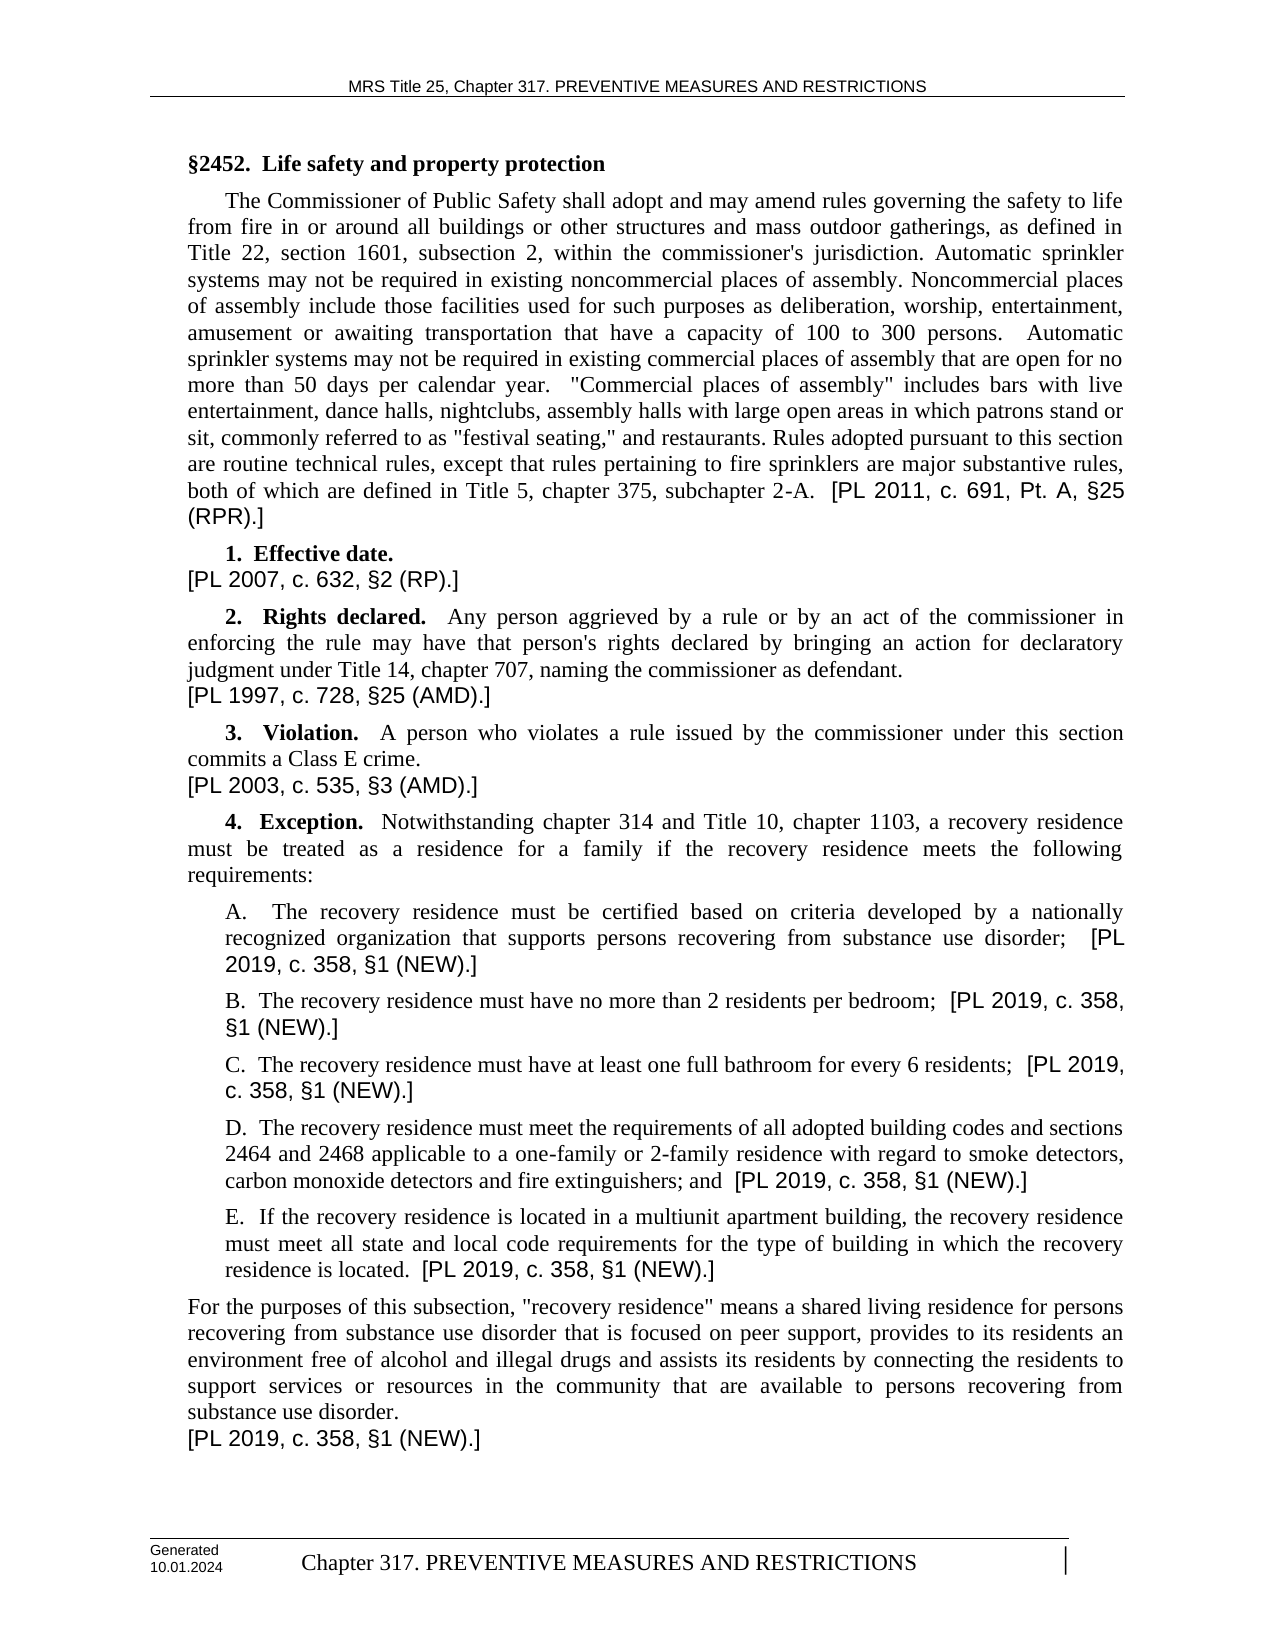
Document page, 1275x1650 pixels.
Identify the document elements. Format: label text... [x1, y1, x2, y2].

text [PL 2007, c. 632, §2 (RP).] [187, 566, 1125, 593]
text 1. Effective date. [187, 540, 1125, 566]
text A. The recovery residence must be certified based on criteria developed by a nationally recognized organization that supports persons recovering from substance use disorder; [PL 2019, c. 358, §1 (NEW).] [225, 898, 1125, 977]
text For the purposes of this subsection, "recovery residence" means a shared living residence for persons recovering from substance use disorder that is focused on peer support, provides to its residents an environment free of alcohol and illegal drugs and assists its residents by connecting the residents to support services or resources in the community that are available to persons recovering from substance use disorder. [187, 1293, 1125, 1425]
text §2452. Life safety and property protection [187, 150, 1125, 176]
text C. The recovery residence must have at least one full bathroom for every 6 residents; [PL 2019, c. 358, §1 (NEW).] [225, 1051, 1125, 1103]
text The Commissioner of Public Safety shall adopt and may amend rules governing the safety to life from fire in or around all buildings or other structures and mass outdoor gatherings, as defined in Title 22, section 1601, subsection 2, within the commissioner's jurisdiction. Automatic sprinkler systems may not be required in existing noncommercial places of assembly. Noncommercial places of assembly include those facilities used for such purposes as deliberation, worship, entertainment, amusement or awaiting transportation that have a capacity of 100 to 300 persons. Automatic sprinkler systems may not be required in existing commercial places of assembly that are open for no more than 50 days per calendar year. "Commercial places of assembly" includes bars with live entertainment, dance halls, nightclubs, assembly halls with large open areas in which patrons stand or sit, commonly referred to as "festival seating," and restaurants. Rules adopted pursuant to this section are routine technical rules, except that rules pertaining to fire sprinklers are major substantive rules, both of which are defined in Title 5, chapter 375, subchapter 2‑A. [PL 2011, c. 691, Pt. A, §25 (RPR).] [187, 187, 1125, 529]
text [PL 2003, c. 535, §3 (AMD).] [187, 772, 1125, 798]
text [PL 1997, c. 728, §25 (AMD).] [187, 682, 1125, 708]
text 2. Rights declared. Any person aggrieved by a rule or by an act of the commissioner in enforcing the rule may have that person's rights declared by bringing an action for declaratory judgment under Title 14, chapter 707, naming the commissioner as defendant. [187, 603, 1125, 682]
text E. If the recovery residence is located in a multiunit apartment building, the recovery residence must meet all state and local code requirements for the type of building in which the recovery residence is located. [PL 2019, c. 358, §1 (NEW).] [225, 1203, 1125, 1283]
text 4. Exception. Notwithstanding chapter 314 and Title 10, chapter 1103, a recovery residence must be treated as a residence for a family if the recovery residence meets the following requirements: [187, 808, 1125, 887]
text [PL 2019, c. 358, §1 (NEW).] [187, 1425, 1125, 1451]
text D. The recovery residence must meet the requirements of all adopted building codes and sections 2464 and 2468 applicable to a one‑family or 2‑family residence with regard to smoke detectors, carbon monoxide detectors and fire extinguishers; and [PL 2019, c. 358, §1 (NEW).] [225, 1114, 1125, 1193]
text B. The recovery residence must have no more than 2 residents per bedroom; [PL 2019, c. 358, §1 (NEW).] [225, 987, 1125, 1040]
text 3. Violation. A person who violates a rule issued by the commissioner under this section commits a Class E crime. [187, 719, 1125, 772]
